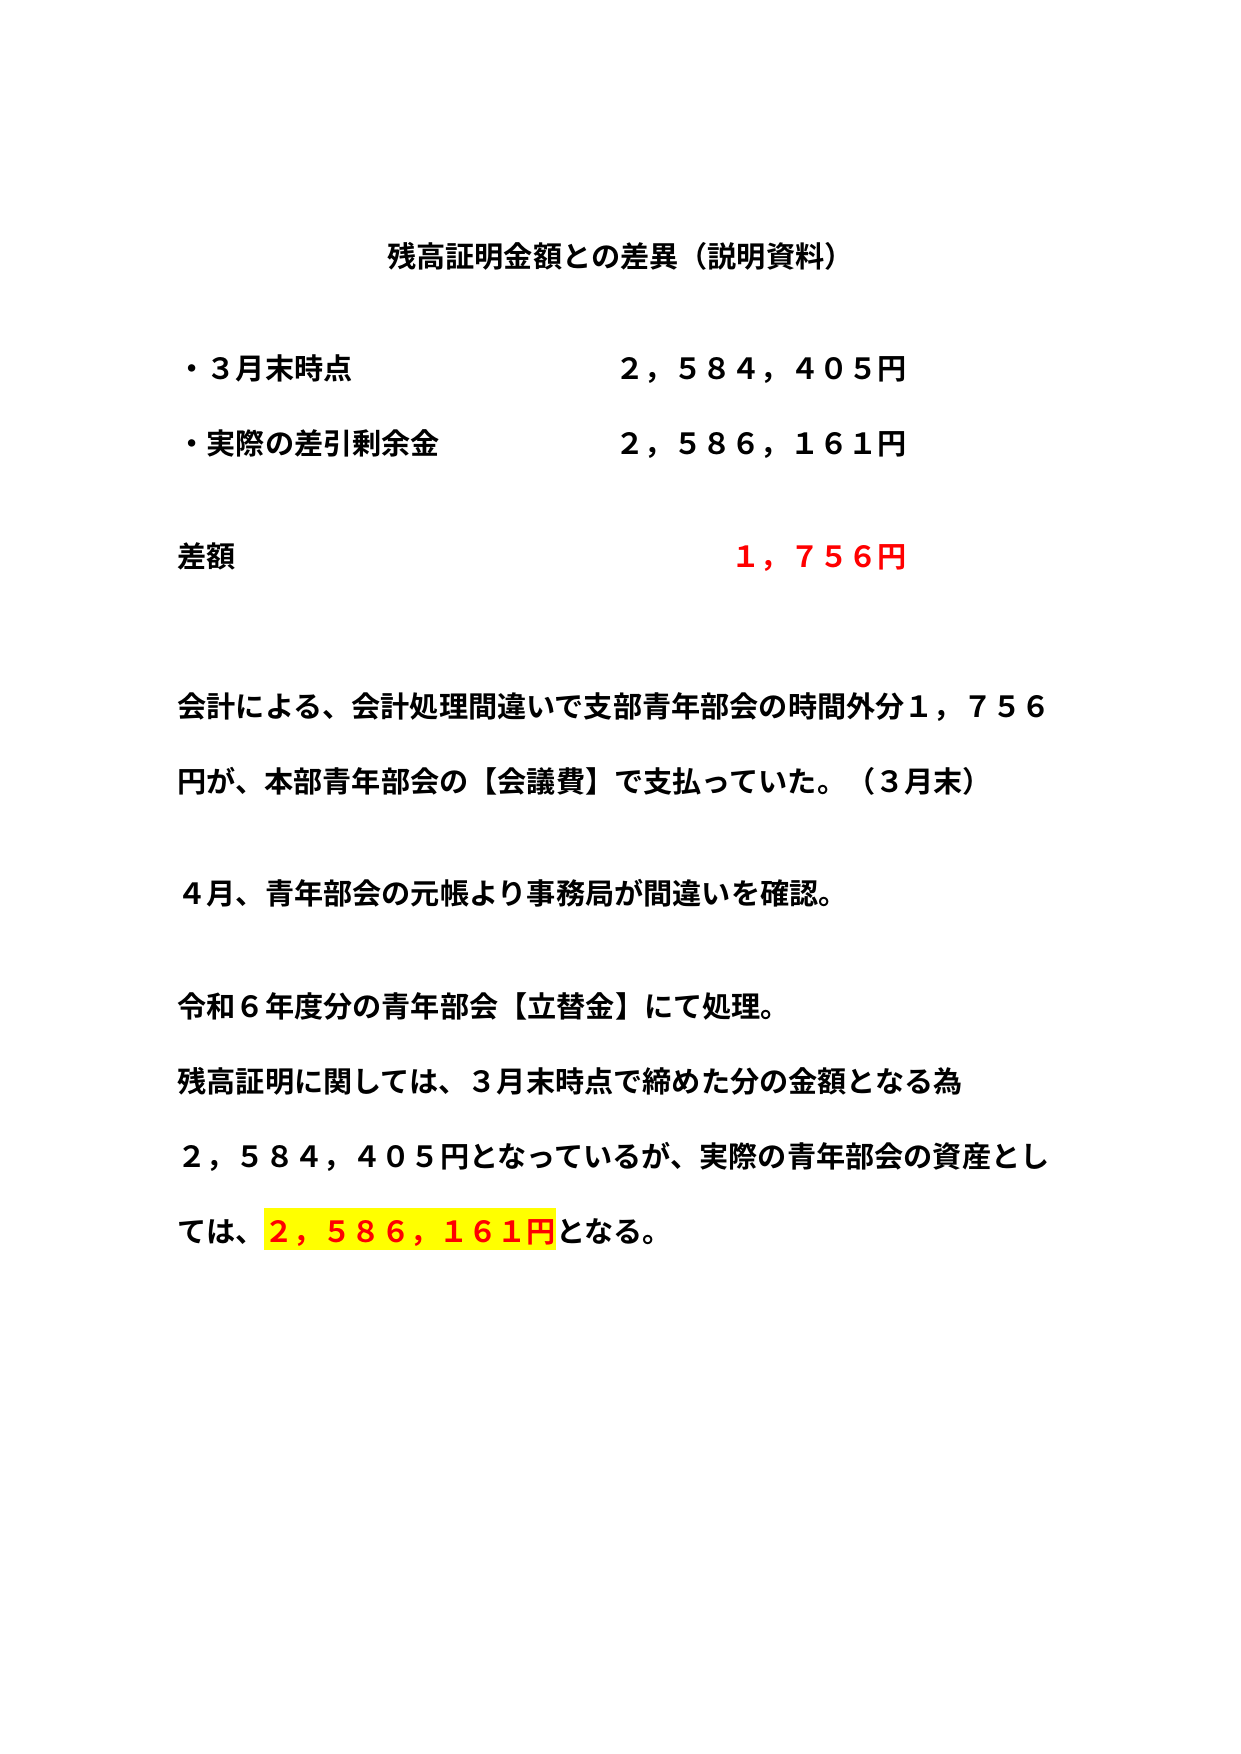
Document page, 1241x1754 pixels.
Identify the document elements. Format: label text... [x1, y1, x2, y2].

text ・３月末時点 ２，５８４，４０５円 [177, 329, 1063, 404]
text 差額 １，７５６円 [177, 517, 1063, 592]
text 令和６年度分の青年部会【立替金】にて処理。 [177, 967, 1063, 1042]
text 会計による、会計処理間違いで支部青年部会の時間外分１，７５６円が、本部青年部会の【会議費】で支払っていた。（３月末） [177, 667, 1063, 817]
text ・実際の差引剰余金 ２，５８６，１６１円 [177, 404, 1063, 479]
text ４月、青年部会の元帳より事務局が間違いを確認。 [177, 854, 1063, 929]
text ２，５８４，４０５円となっているが、実際の青年部会の資産としては、２，５８６，１６１円となる。 [177, 1117, 1063, 1267]
text 残高証明に関しては、３月末時点で締めた分の金額となる為 [177, 1042, 1063, 1117]
text 残高証明金額との差異（説明資料） [177, 217, 1063, 292]
